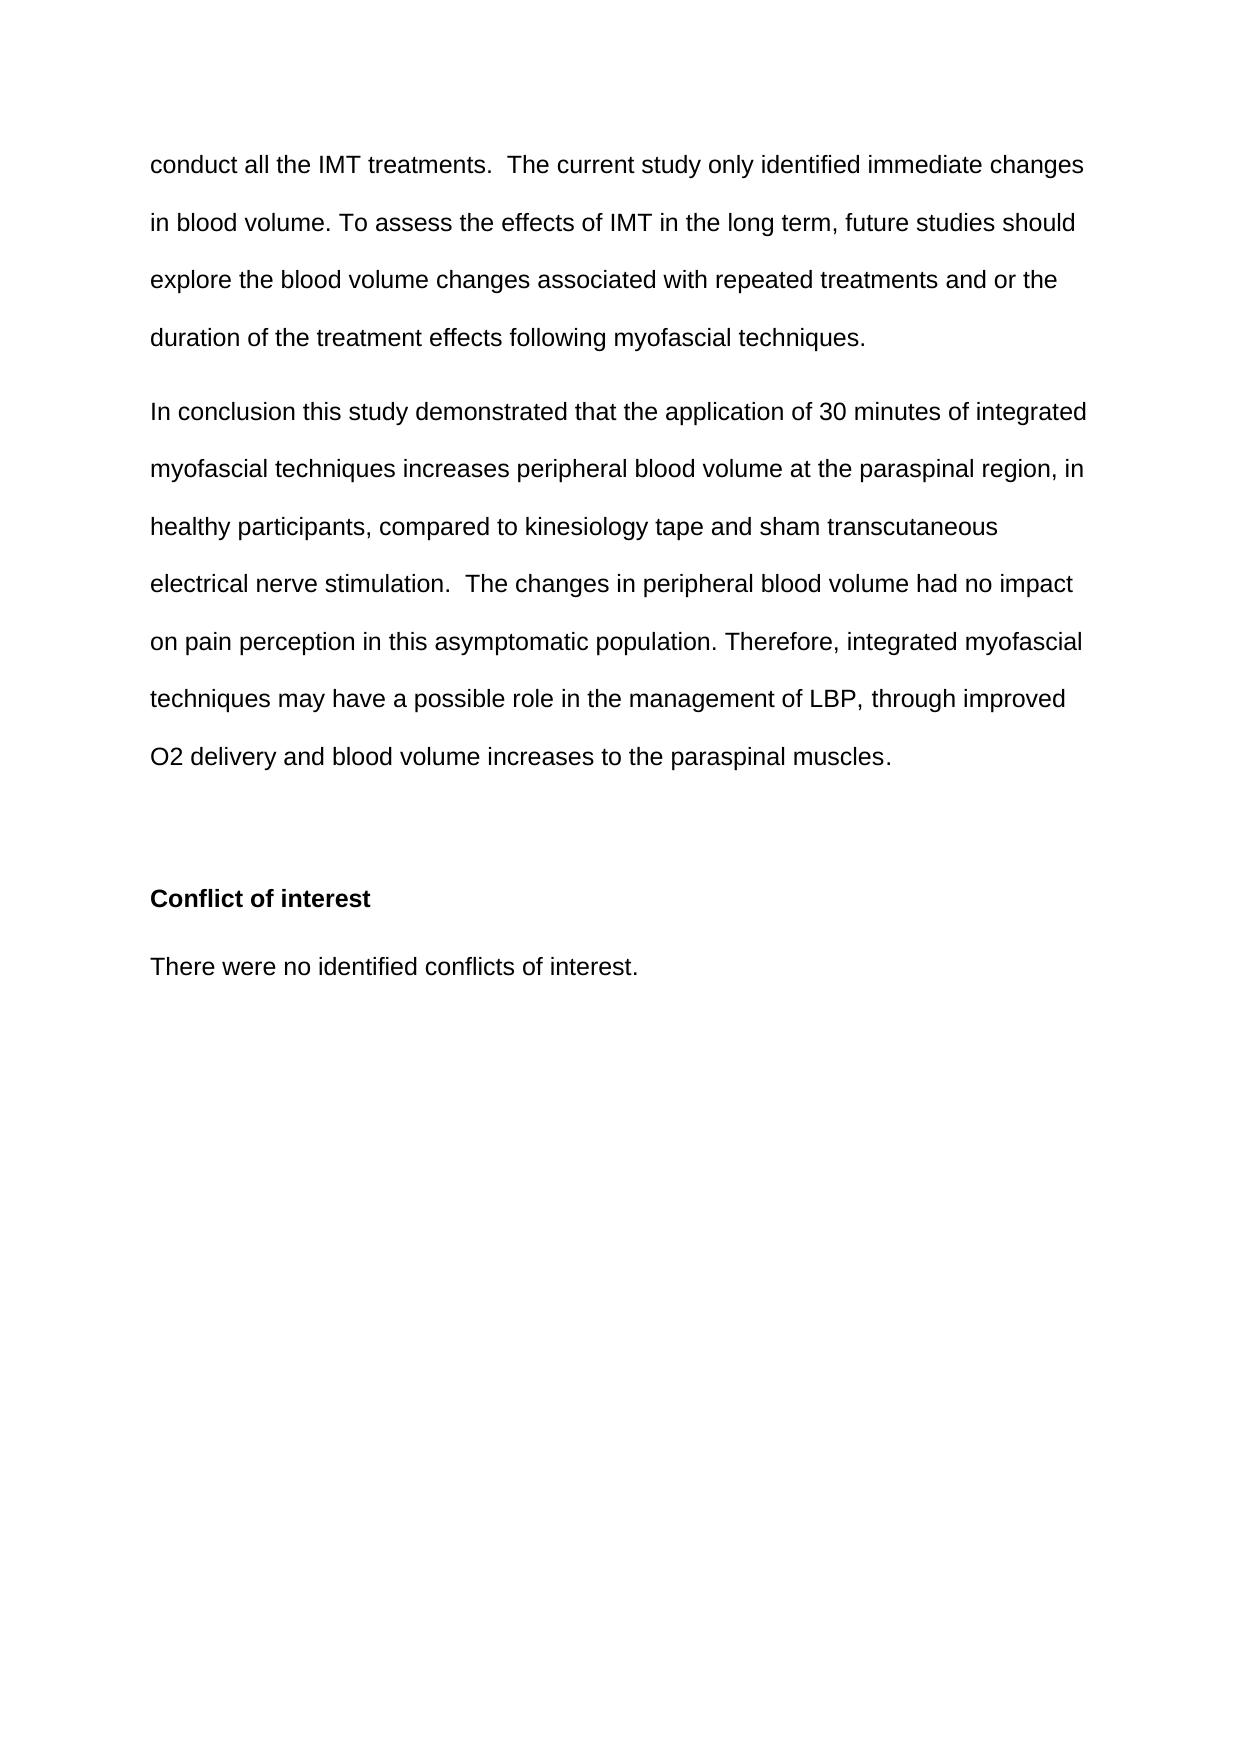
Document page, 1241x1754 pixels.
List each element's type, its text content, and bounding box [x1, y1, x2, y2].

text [150, 150, 1090, 351]
text Conflict of interest [150, 884, 1090, 912]
text There were no identified conflicts of interest. [150, 952, 1090, 980]
text In conclusion this study demonstrated that the application of 30 minutes of integrated myofascial techniques increases peripheral blood volume at the paraspinal region, in healthy participants, compared to kinesiology tape and sham transcutaneous electrical nerve stimulation. The changes in peripheral blood volume had no impact on pain perception in this asymptomatic population. Therefore, integrated myofascial techniques may have a possible role in the management of LBP, through improved O2 delivery and blood volume increases to the paraspinal muscles. [150, 397, 1090, 770]
